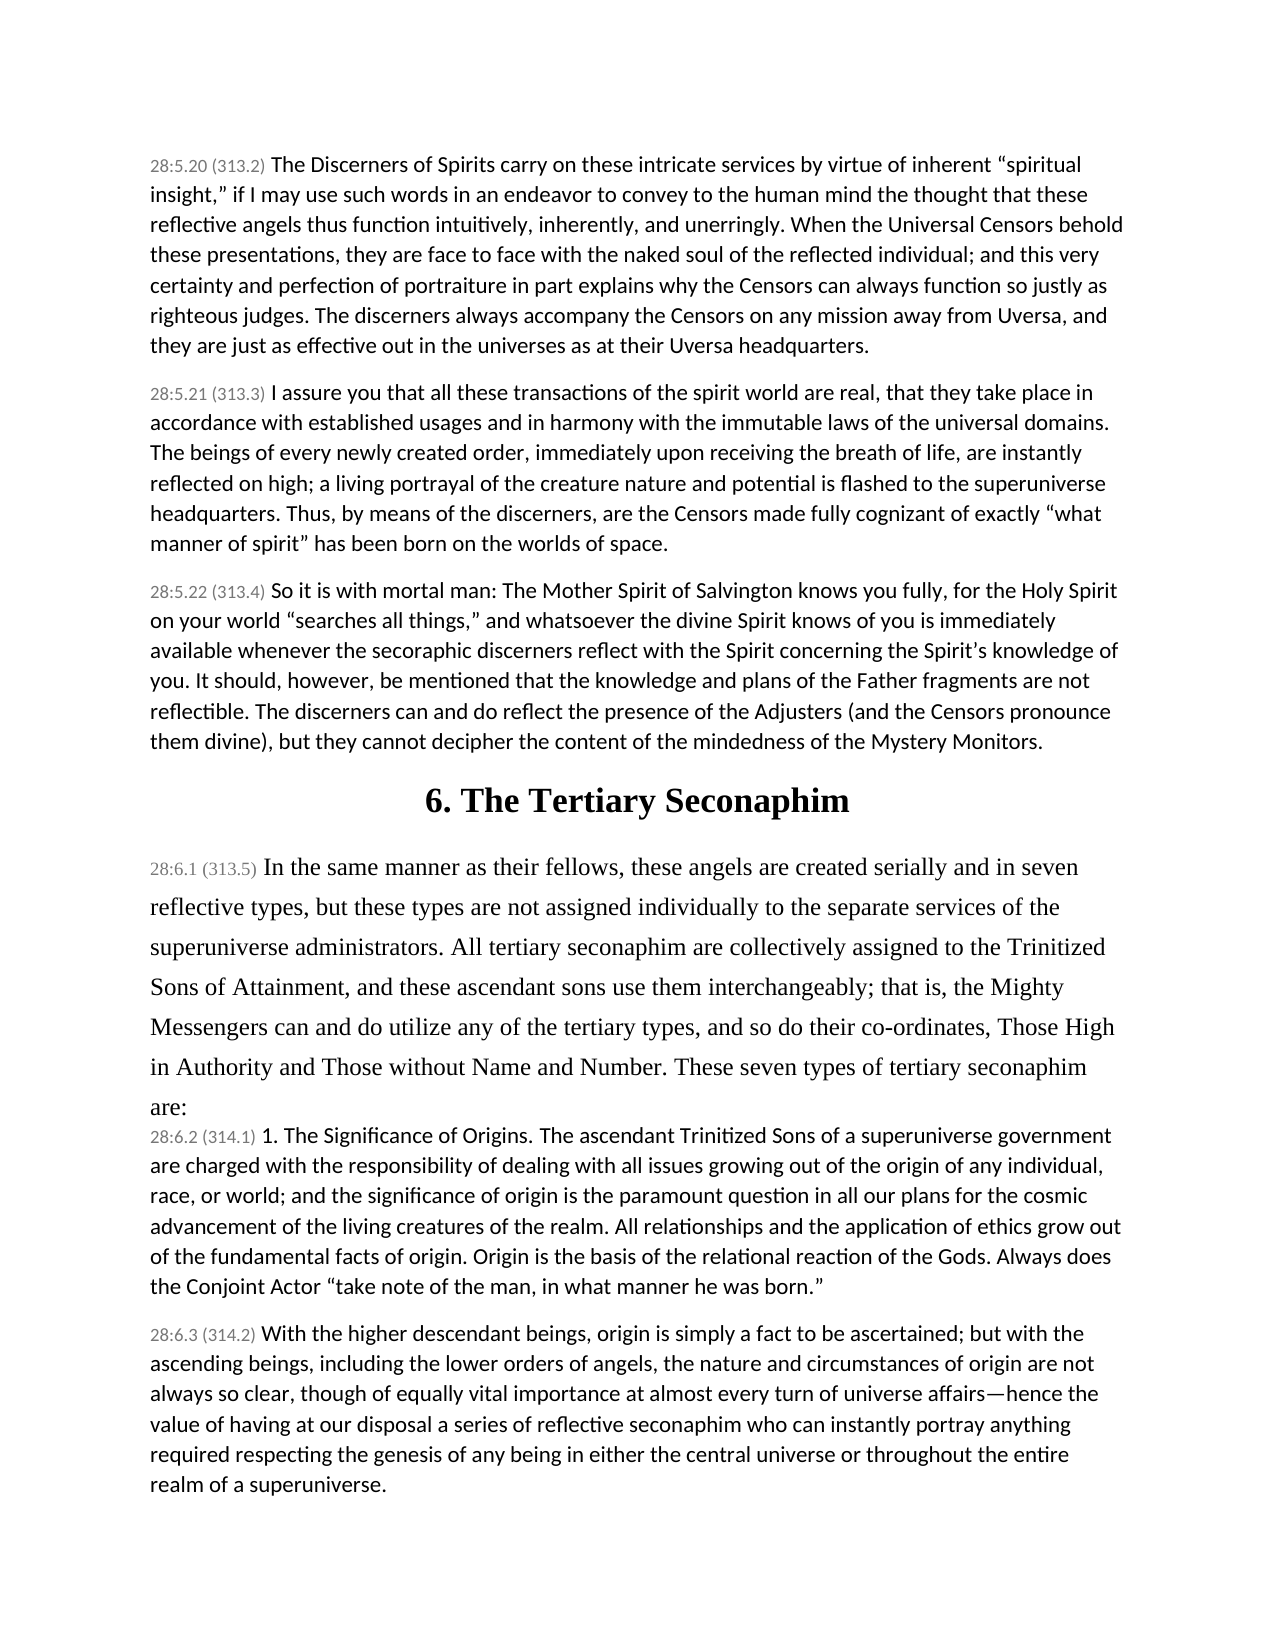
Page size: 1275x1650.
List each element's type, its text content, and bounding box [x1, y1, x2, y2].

text 28:6.3 (314.2) With the higher descendant beings, origin is simply a fact to be ascertained; but with the ascending beings, including the lower orders of angels, the nature and circumstances of origin are not always so clear, though of equally vital importance at almost every turn of universe affairs—hence the value of having at our disposal a series of reflective seconaphim who can instantly portray anything required respecting the genesis of any being in either the central universe or throughout the entire realm of a superuniverse. [150, 1319, 1125, 1498]
subtitle 6. The Tertiary Seconaphim [150, 743, 1125, 821]
text 28:5.20 (313.2) The Discerners of Spirits carry on these intricate services by virtue of inherent “spiritual insight,” if I may use such words in an endeavor to convey to the human mind the thought that these reflective angels thus function intuitively, inherently, and unerringly. When the Universal Censors behold these presentations, they are face to face with the naked soul of the reflected individual; and this very certainty and perfection of portraiture in part explains why the Censors can always function so justly as righteous judges. The discerners always accompany the Censors on any mission away from Uversa, and they are just as effective out in the universes as at their Uversa headquarters. [150, 150, 1125, 359]
text 28:6.1 (313.5) In the same manner as their fellows, these angels are created serially and in seven reflective types, but these types are not assigned individually to the separate services of the superuniverse administrators. All tertiary seconaphim are collectively assigned to the Trinitized Sons of Attainment, and these ascendant sons use them interchangeably; that is, the Mighty Messengers can and do utilize any of the tertiary types, and so do their co-ordinates, Those High in Authority and Those without Name and Number. These seven types of tertiary seconaphim are: [150, 841, 1125, 1121]
text 28:6.2 (314.1) 1. The Significance of Origins. The ascendant Trinitized Sons of a superuniverse government are charged with the responsibility of dealing with all issues growing out of the origin of any individual, race, or world; and the significance of origin is the paramount question in all our plans for the cosmic advancement of the living creatures of the realm. All relationships and the application of ethics grow out of the fundamental facts of origin. Origin is the basis of the relational reaction of the Gods. Always does the Conjoint Actor “take note of the man, in what manner he was born.” [150, 1121, 1125, 1300]
text 28:5.21 (313.3) I assure you that all these transactions of the spirit world are real, that they take place in accordance with established usages and in harmony with the immutable laws of the universal domains. The beings of every newly created order, immediately upon receiving the breath of life, are instantly reflected on high; a living portrayal of the creature nature and potential is flashed to the superuniverse headquarters. Thus, by means of the discerners, are the Censors made fully cognizant of exactly “what manner of spirit” has been born on the worlds of space. [150, 378, 1125, 557]
text 28:5.22 (313.4) So it is with mortal man: The Mother Spirit of Salvington knows you fully, for the Holy Spirit on your world “searches all things,” and whatsoever the divine Spirit knows of you is immediately available whenever the secoraphic discerners reflect with the Spirit concerning the Spirit’s knowledge of you. It should, however, be mentioned that the knowledge and plans of the Father fragments are not reflectible. The discerners can and do reflect the presence of the Adjusters (and the Censors pronounce them divine), but they cannot decipher the content of the mindedness of the Mystery Monitors. [150, 576, 1125, 743]
